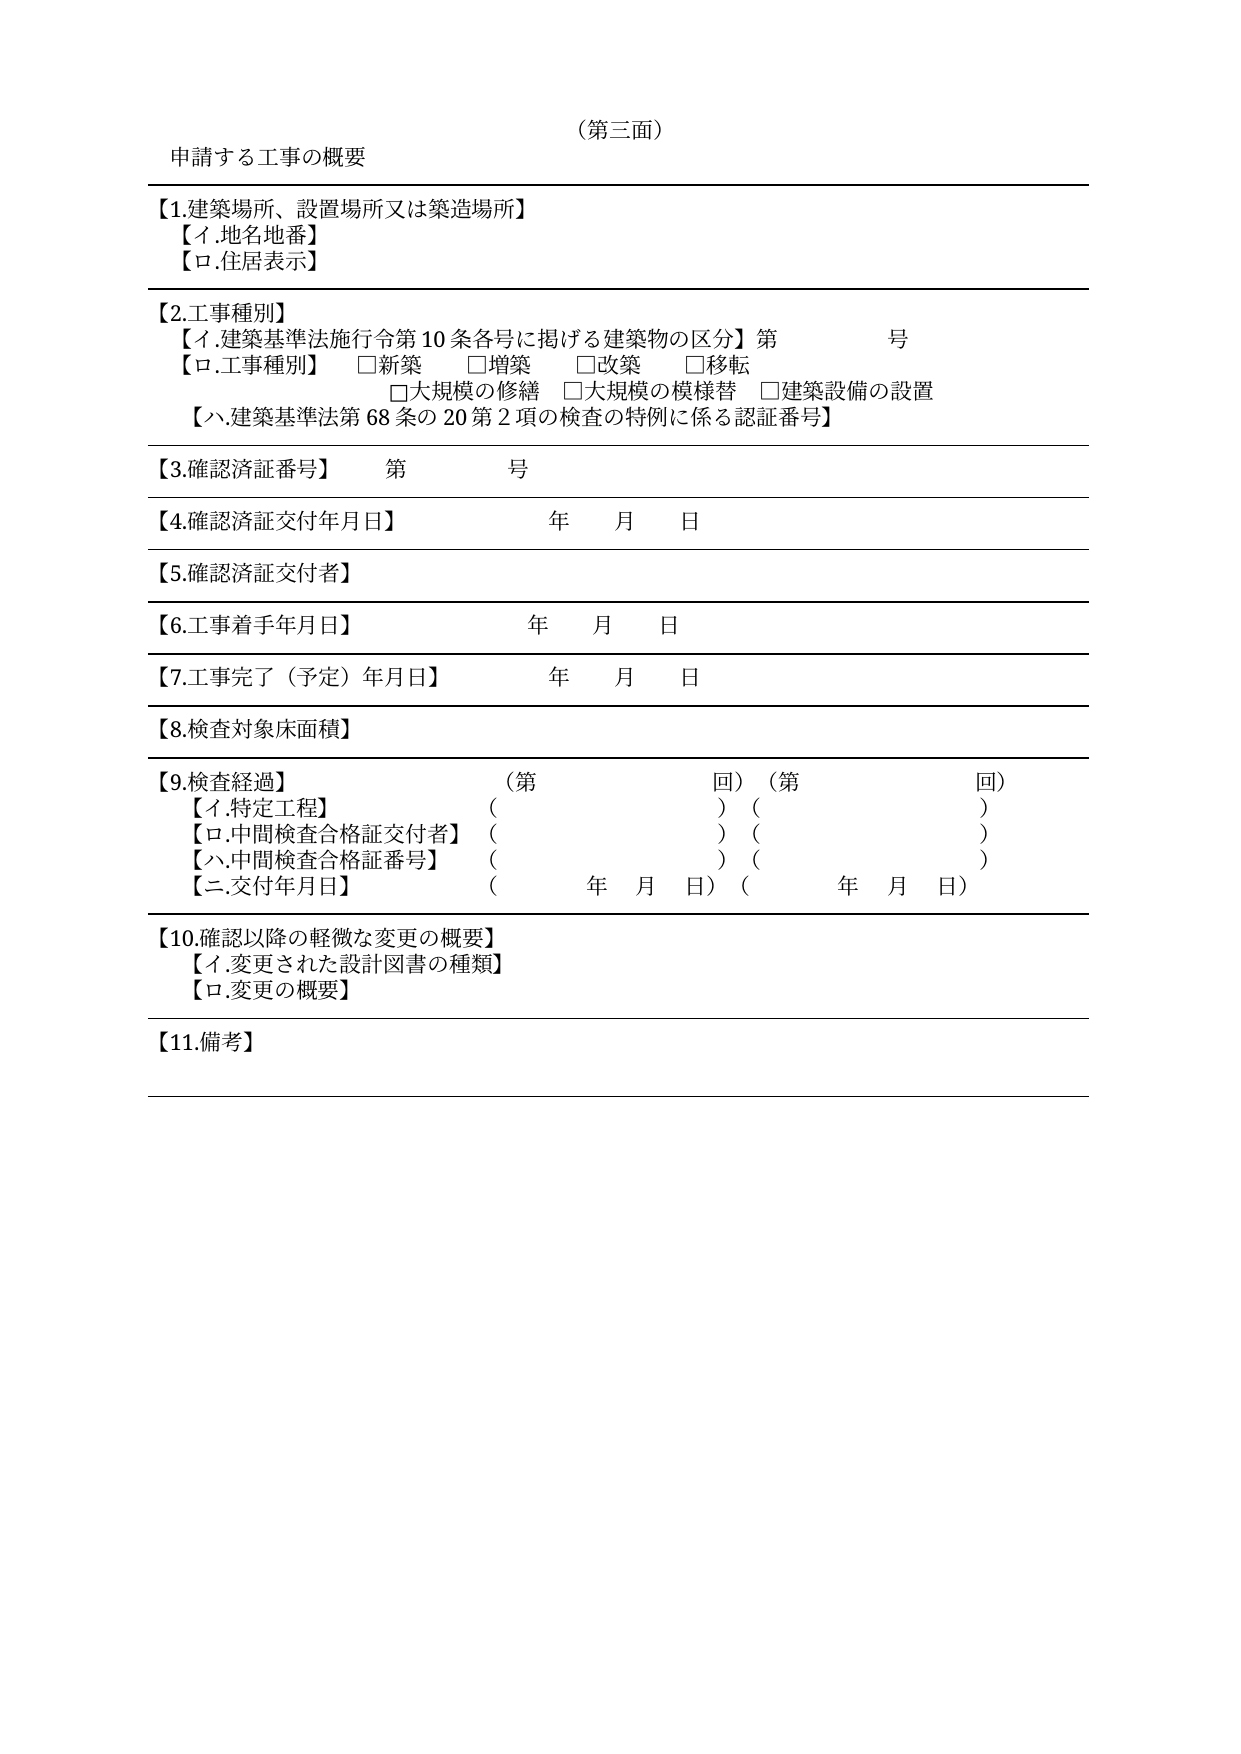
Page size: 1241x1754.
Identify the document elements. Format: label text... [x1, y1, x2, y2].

text 申請する工事の概要 [148, 144, 1092, 170]
text 【2.工事種別】 [148, 300, 1092, 326]
text 【イ.特定工程】 （ ）（ ） [148, 795, 1092, 821]
text 【ロ.中間検査合格証交付者】 （ ）（ ） [148, 821, 1092, 847]
text 【イ.建築基準法施行令第10条各号に掲げる建築物の区分】第 号 [148, 326, 1092, 352]
text 【ニ.交付年月日】 （ 年 月 日）（ 年 月 日） [148, 873, 1092, 899]
text 【イ.地名地番】 [148, 222, 1092, 248]
text 【ハ.建築基準法第68条の20第２項の検査の特例に係る認証番号】 [148, 404, 1092, 431]
text 【11.備考】 [148, 1029, 1092, 1056]
text 【ロ.住居表示】 [148, 248, 1092, 274]
text 【ロ.変更の概要】 [148, 977, 1092, 1003]
text 【1.建築場所、設置場所又は築造場所】 [148, 196, 1092, 222]
text 【3.確認済証番号】 第 号 [148, 457, 1092, 483]
text □大規模の修繕 □大規模の模様替 □建築設備の設置 [388, 378, 1092, 404]
text 【イ.変更された設計図書の種類】 [148, 951, 1092, 977]
text 【ハ.中間検査合格証番号】 （ ）（ ） [148, 847, 1092, 873]
text 【5.確認済証交付者】 [148, 561, 1092, 587]
text （第三面） [148, 118, 1092, 144]
text 【ロ.工事種別】 □新築 □増築 □改築 □移転 [148, 352, 1092, 378]
text 【6.工事着手年月日】 年 月 日 [148, 613, 1092, 639]
text 【10.確認以降の軽微な変更の概要】 [148, 925, 1092, 951]
text 【7.工事完了（予定）年月日】 年 月 日 [148, 665, 1092, 691]
text 【9.検査経過】 （第 回）（第 回） [148, 769, 1092, 795]
text 【4.確認済証交付年月日】 年 月 日 [148, 509, 1092, 535]
text 【8.検査対象床面積】 [148, 717, 1092, 743]
